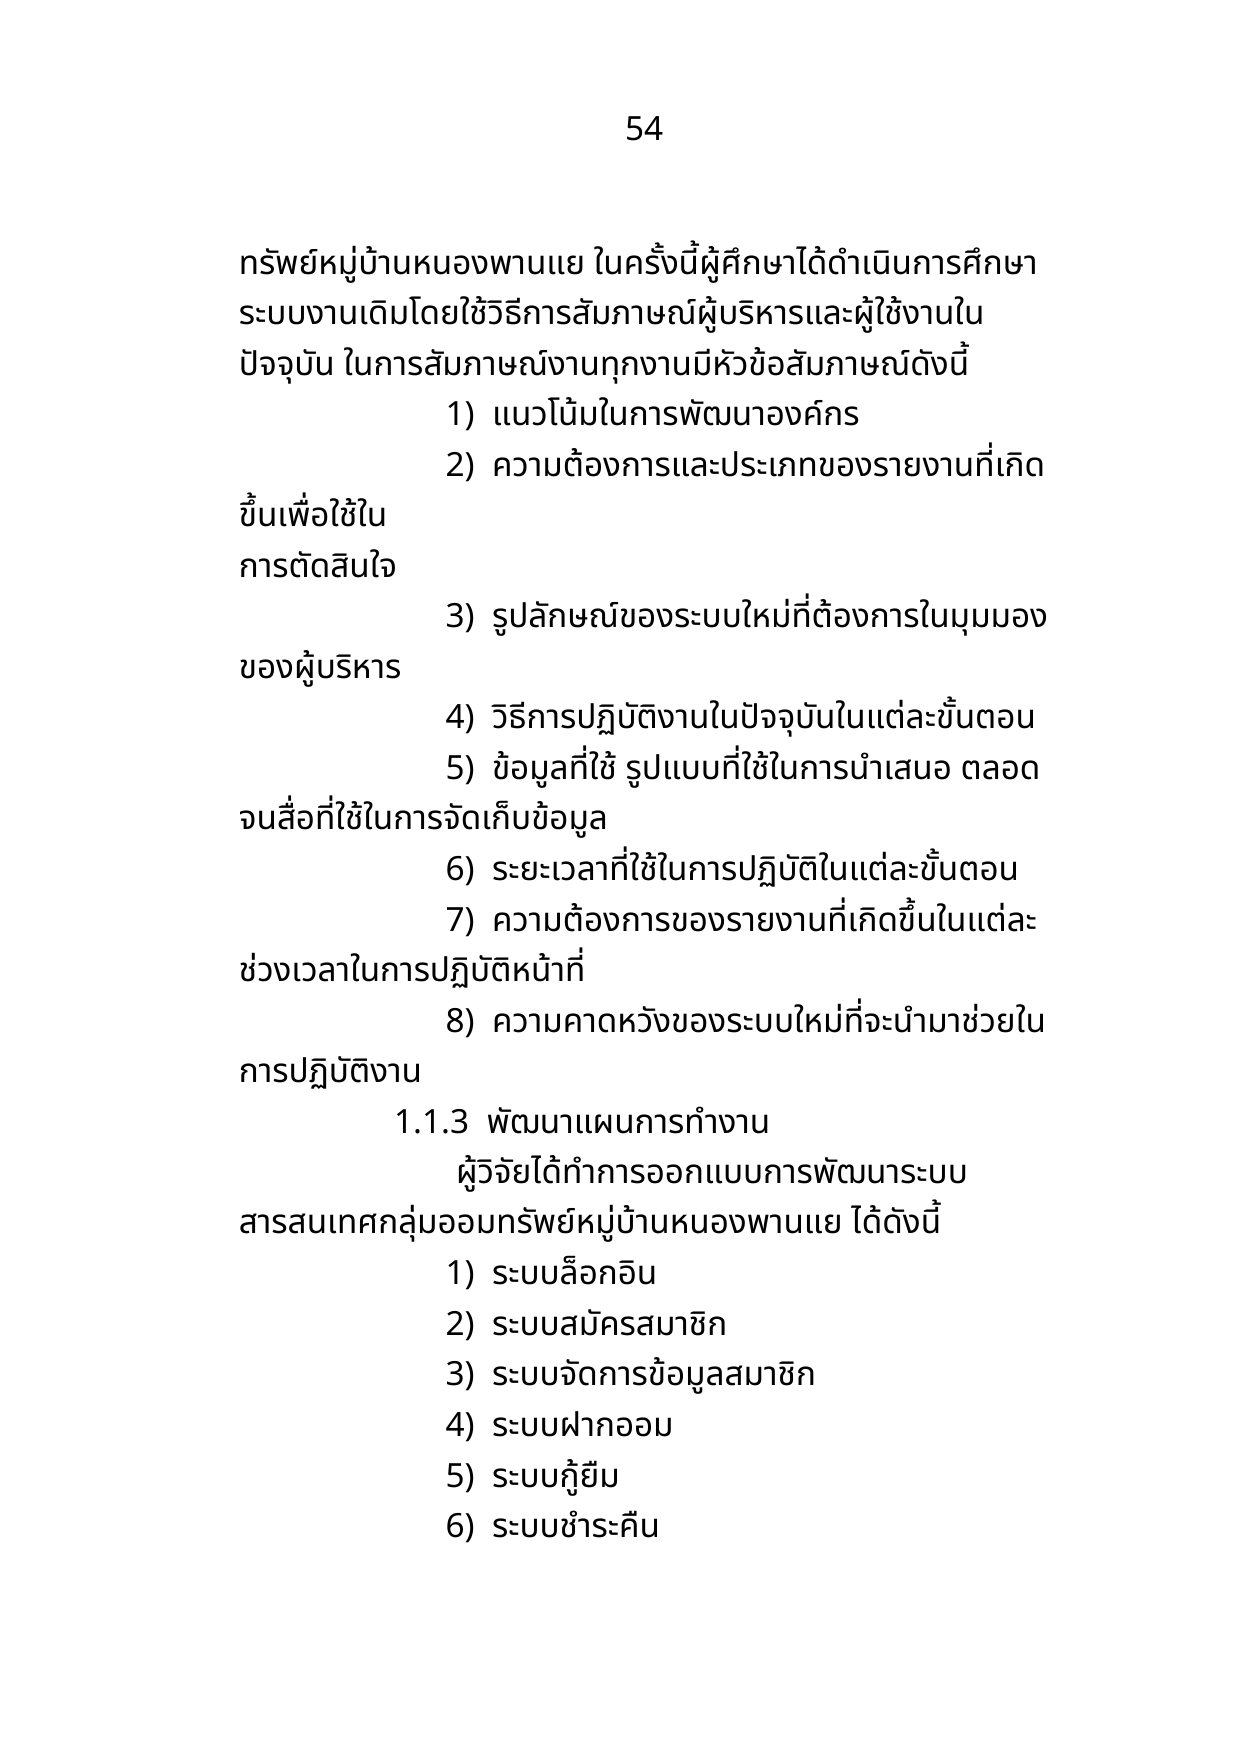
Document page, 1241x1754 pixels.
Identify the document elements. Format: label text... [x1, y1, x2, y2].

text ผู้วิจัยได้ทำการออกแบบการพัฒนาระบบสารสนเทศกลุ่มออมทรัพย์หมู่บ้านหนองพานแย ได้ดังนี้ [239, 1148, 1049, 1249]
text 3) ระบบจัดการข้อมูลสมาชิก [239, 1350, 1049, 1401]
text 6) ระบบชำระคืน [239, 1502, 1049, 1553]
text 7) ความต้องการของรายงานที่เกิดขึ้นในแต่ละช่วงเวลาในการปฏิบัติหน้าที่ [239, 895, 1049, 996]
text การตัดสินใจ [239, 542, 1049, 592]
text 1) ระบบล็อกอิน [239, 1249, 1049, 1299]
text 6) ระยะเวลาที่ใช้ในการปฏิบัติในแต่ละขั้นตอน [239, 845, 1049, 895]
text 1.1.3 พัฒนาแผนการทำงาน [239, 1097, 1049, 1148]
text 2) ระบบสมัครสมาชิก [239, 1299, 1049, 1350]
text 8) ความคาดหวังของระบบใหม่ที่จะนำมาช่วยในการปฏิบัติงาน [239, 996, 1049, 1097]
text 5) ข้อมูลที่ใช้ รูปแบบที่ใช้ในการนำเสนอ ตลอดจนสื่อที่ใช้ในการจัดเก็บข้อมูล [239, 744, 1049, 845]
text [239, 239, 1049, 390]
text 4) ระบบฝากออม [239, 1401, 1049, 1451]
text 1) แนวโน้มในการพัฒนาองค์กร [239, 390, 1049, 441]
text 5) ระบบกู้ยืม [239, 1451, 1049, 1502]
text 3) รูปลักษณ์ของระบบใหม่ที่ต้องการในมุมมองของผู้บริหาร [239, 592, 1049, 693]
text 2) ความต้องการและประเภทของรายงานที่เกิดขึ้นเพื่อใช้ใน [239, 441, 1049, 542]
text 4) วิธีการปฏิบัติงานในปัจจุบันในแต่ละขั้นตอน [239, 693, 1049, 744]
